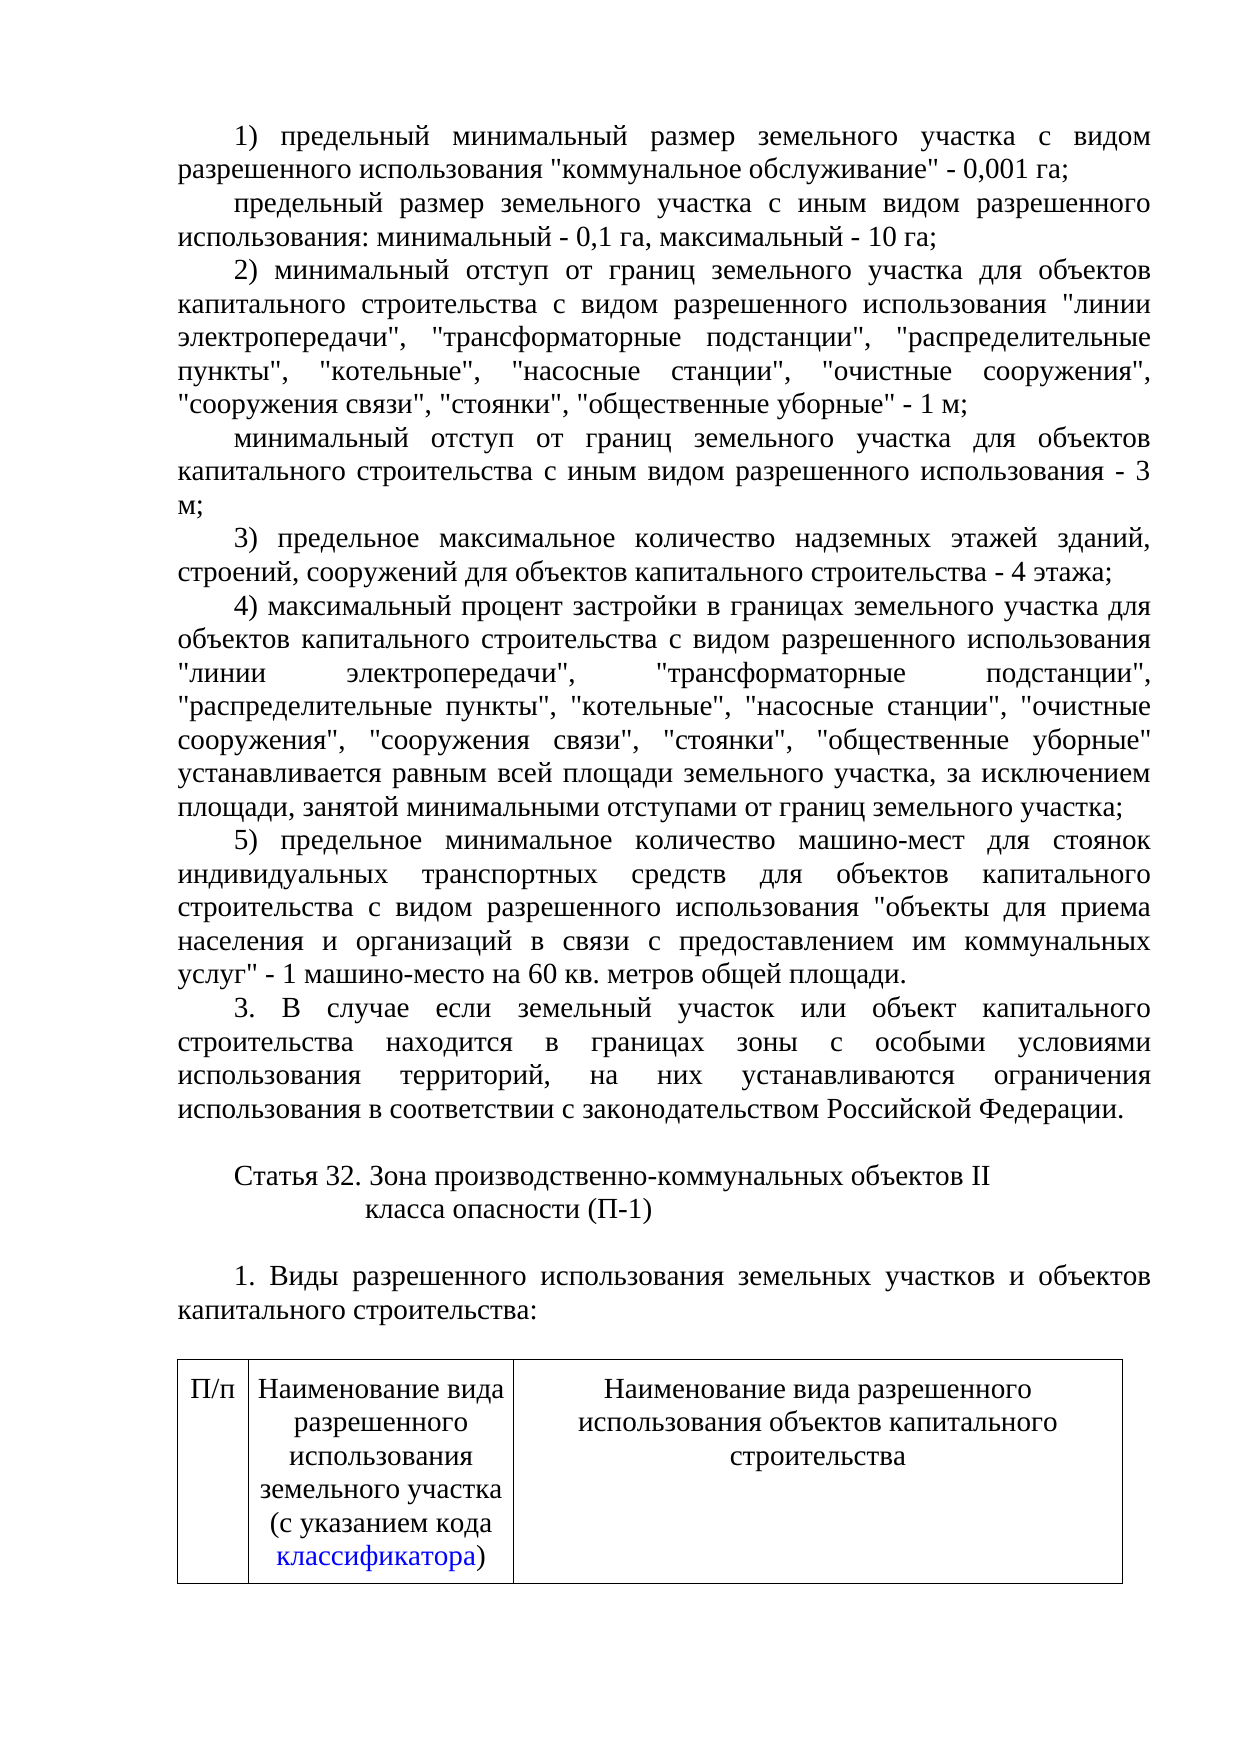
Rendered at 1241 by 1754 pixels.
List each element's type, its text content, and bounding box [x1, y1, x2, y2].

table_header Наименование вида разрешенного использования объектов капитального строительства [514, 1360, 1122, 1583]
text 5) предельное минимальное количество машино-мест для стоянок индивидуальных транспортных средств для объектов капитального строительства с видом разрешенного использования "объекты для приема населения и организаций в связи с предоставлением им коммунальных услуг" - 1 машино-место на 60 кв. метров общей площади. [177, 822, 1152, 990]
text 1. Виды разрешенного использования земельных участков и объектов капитального строительства: [177, 1258, 1152, 1326]
table_header П/п [178, 1360, 248, 1583]
text 2) минимальный отступ от границ земельного участка для объектов капитального строительства с видом разрешенного использования "линии электропередачи", "трансформаторные подстанции", "распределительные пункты", "котельные", "насосные станции", "очистные сооружения", "сооружения связи", "стоянки", "общественные уборные" - 1 м; [177, 252, 1152, 420]
text 4) максимальный процент застройки в границах земельного участка для объектов капитального строительства с видом разрешенного использования "линии электропередачи", "трансформаторные подстанции", "распределительные пункты", "котельные", "насосные станции", "очистные сооружения", "сооружения связи", "стоянки", "общественные уборные" устанавливается равным всей площади земельного участка, за исключением площади, занятой минимальными отступами от границ земельного участка; [177, 588, 1152, 822]
text 3) предельное максимальное количество надземных этажей зданий, строений, сооружений для объектов капитального строительства - 4 этажа; [177, 521, 1152, 588]
table_header Наименование вида разрешенного использования земельного участка (с указанием кода классификатора) [249, 1360, 513, 1583]
text 3. В случае если земельный участок или объект капитального строительства находится в границах зоны с особыми условиями использования территорий, на них устанавливаются ограничения использования в соответствии с законодательством Российской Федерации. [177, 990, 1152, 1124]
text класса опасности (П-1) [177, 1191, 1152, 1225]
text минимальный отступ от границ земельного участка для объектов капитального строительства с иным видом разрешенного использования - 3 м; [177, 420, 1152, 521]
text предельный размер земельного участка с иным видом разрешенного использования: минимальный - 0,1 га, максимальный - 10 га; [177, 185, 1152, 252]
text Статья 32. Зона производственно-коммунальных объектов II [177, 1158, 1152, 1191]
text 1) предельный минимальный размер земельного участка с видом разрешенного использования "коммунальное обслуживание" - 0,001 га; [177, 118, 1152, 185]
